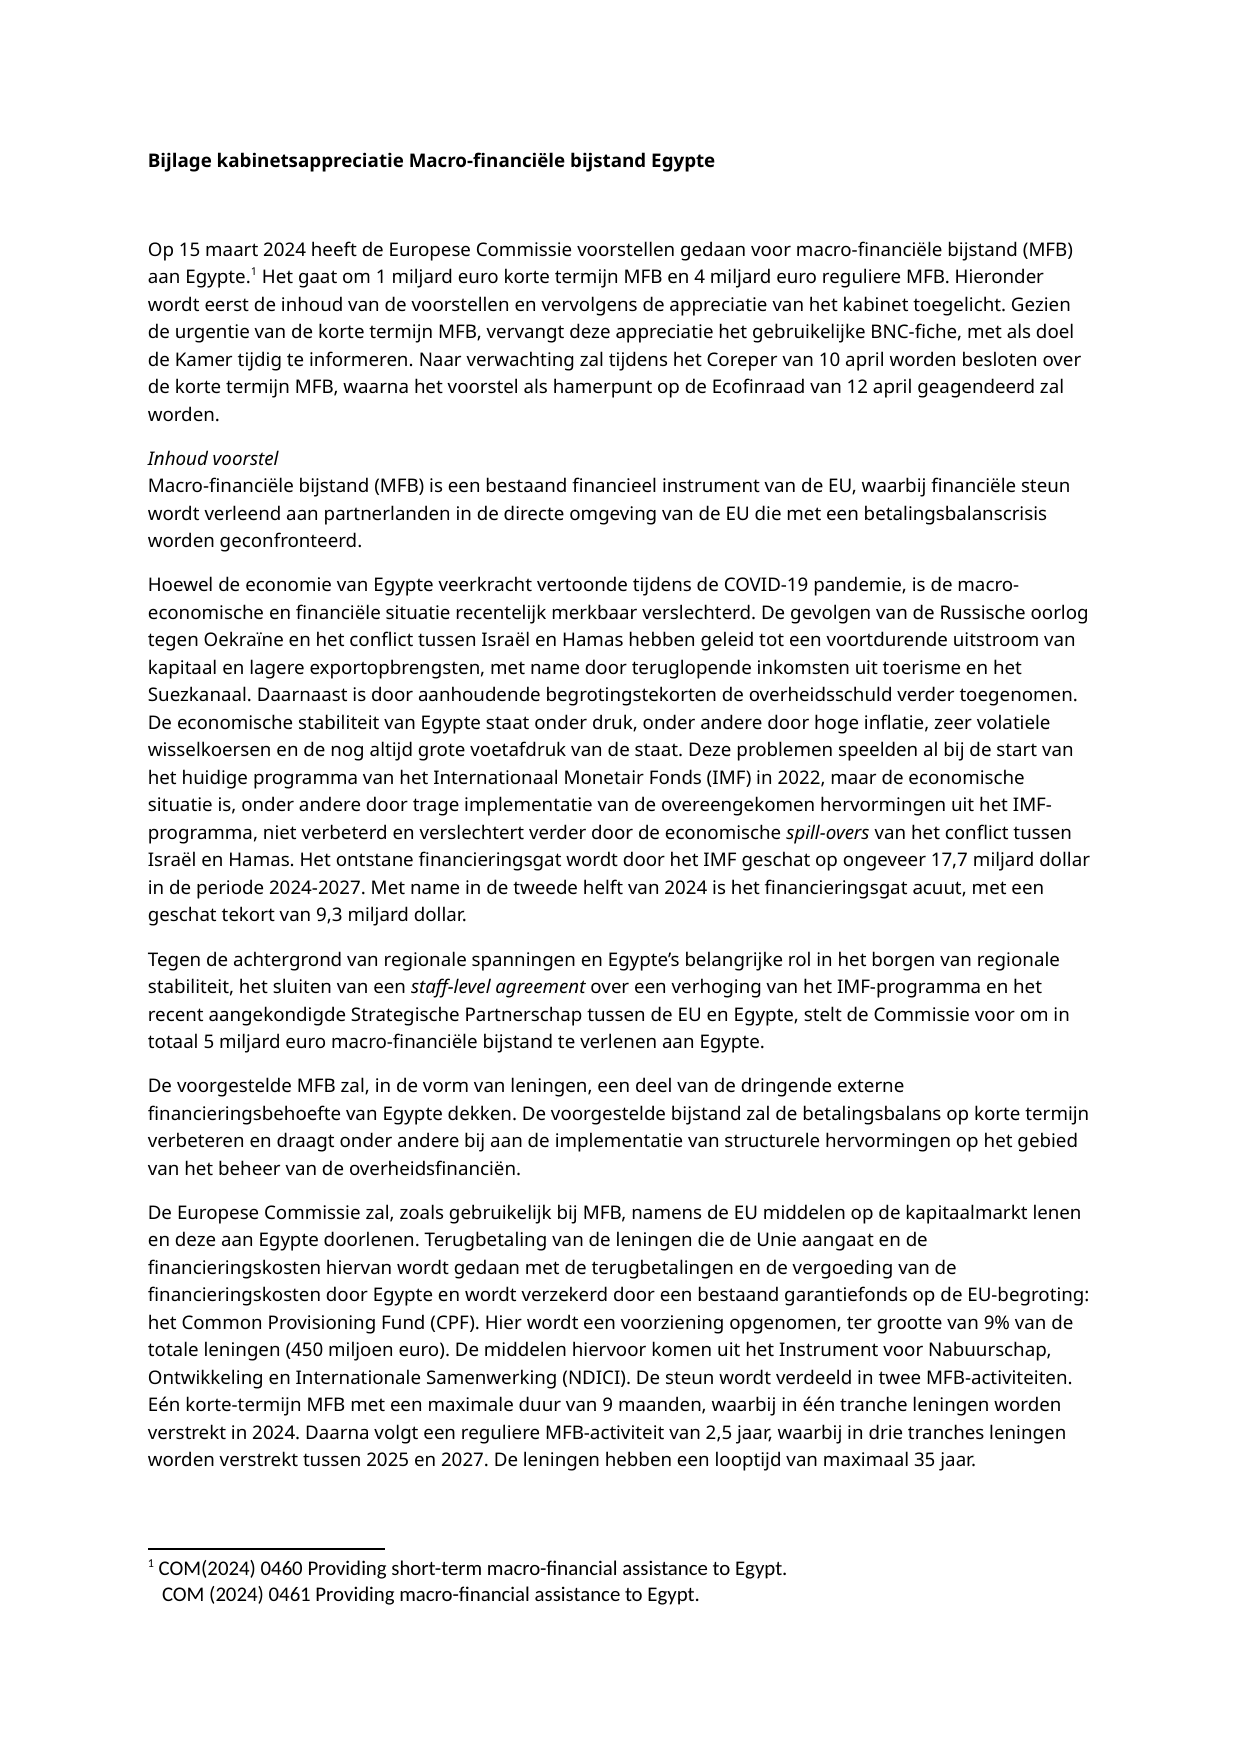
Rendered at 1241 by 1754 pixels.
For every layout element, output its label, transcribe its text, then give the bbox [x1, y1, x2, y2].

text De voorgestelde MFB zal, in de vorm van leningen, een deel van de dringende externe financieringsbehoefte van Egypte dekken. De voorgestelde bijstand zal de betalingsbalans op korte termijn verbeteren en draagt onder andere bij aan de implementatie van structurele hervormingen op het gebied van het beheer van de overheidsfinanciën. [148, 1073, 1093, 1181]
text Bijlage kabinetsappreciatie Macro-financiële bijstand Egypte [148, 148, 1093, 173]
text De Europese Commissie zal, zoals gebruikelijk bij MFB, namens de EU middelen op de kapitaalmarkt lenen en deze aan Egypte doorlenen. Terugbetaling van de leningen die de Unie aangaat en de financieringskosten hiervan wordt gedaan met de terugbetalingen en de vergoeding van de financieringskosten door Egypte en wordt verzekerd door een bestaand garantiefonds op de EU-begroting: het Common Provisioning Fund (CPF). Hier wordt een voorziening opgenomen, ter grootte van 9% van de totale leningen (450 miljoen euro). De middelen hiervoor komen uit het Instrument voor Nabuurschap, Ontwikkeling en Internationale Samenwerking (NDICI). De steun wordt verdeeld in twee MFB-activiteiten. Eén korte-termijn MFB met een maximale duur van 9 maanden, waarbij in één tranche leningen worden verstrekt in 2024. Daarna volgt een reguliere MFB-activiteit van 2,5 jaar, waarbij in drie tranches leningen worden verstrekt tussen 2025 en 2027. De leningen hebben een looptijd van maximaal 35 jaar. [148, 1199, 1093, 1472]
text Hoewel de economie van Egypte veerkracht vertoonde tijdens de COVID-19 pandemie, is de macro-economische en financiële situatie recentelijk merkbaar verslechterd. De gevolgen van de Russische oorlog tegen Oekraïne en het conflict tussen Israël en Hamas hebben geleid tot een voortdurende uitstroom van kapitaal en lagere exportopbrengsten, met name door teruglopende inkomsten uit toerisme en het Suezkanaal. Daarnaast is door aanhoudende begrotingstekorten de overheidsschuld verder toegenomen. De economische stabiliteit van Egypte staat onder druk, onder andere door hoge inflatie, zeer volatiele wisselkoersen en de nog altijd grote voetafdruk van de staat. Deze problemen speelden al bij de start van het huidige programma van het Internationaal Monetair Fonds (IMF) in 2022, maar de economische situatie is, onder andere door trage implementatie van de overeengekomen hervormingen uit het IMF-programma, niet verbeterd en verslechtert verder door de economische spill-overs van het conflict tussen Israël en Hamas. Het ontstane financieringsgat wordt door het IMF geschat op ongeveer 17,7 miljard dollar in de periode 2024-2027. Met name in de tweede helft van 2024 is het financieringsgat acuut, met een geschat tekort van 9,3 miljard dollar. [148, 572, 1093, 927]
text Tegen de achtergrond van regionale spanningen en Egypte’s belangrijke rol in het borgen van regionale stabiliteit, het sluiten van een staff-level agreement over een verhoging van het IMF-programma en het recent aangekondigde Strategische Partnerschap tussen de EU en Egypte, stelt de Commissie voor om in totaal 5 miljard euro macro-financiële bijstand te verlenen aan Egypte. [148, 946, 1093, 1054]
text Inhoud voorstel [148, 445, 1093, 471]
text Op 15 maart 2024 heeft de Europese Commissie voorstellen gedaan voor macro-financiële bijstand (MFB) aan Egypte. Het gaat om 1 miljard euro korte termijn MFB en 4 miljard euro reguliere MFB. Hieronder wordt eerst de inhoud van de voorstellen en vervolgens de appreciatie van het kabinet toegelicht. Gezien de urgentie van de korte termijn MFB, vervangt deze appreciatie het gebruikelijke BNC-fiche, met als doel de Kamer tijdig te informeren. Naar verwachting zal tijdens het Coreper van 10 april worden besloten over de korte termijn MFB, waarna het voorstel als hamerpunt op de Ecofinraad van 12 april geagendeerd zal worden. [148, 236, 1093, 426]
text Macro-financiële bijstand (MFB) is een bestaand financieel instrument van de EU, waarbij financiële steun wordt verleend aan partnerlanden in de directe omgeving van de EU die met een betalingsbalanscrisis worden geconfronteerd. [148, 473, 1093, 553]
